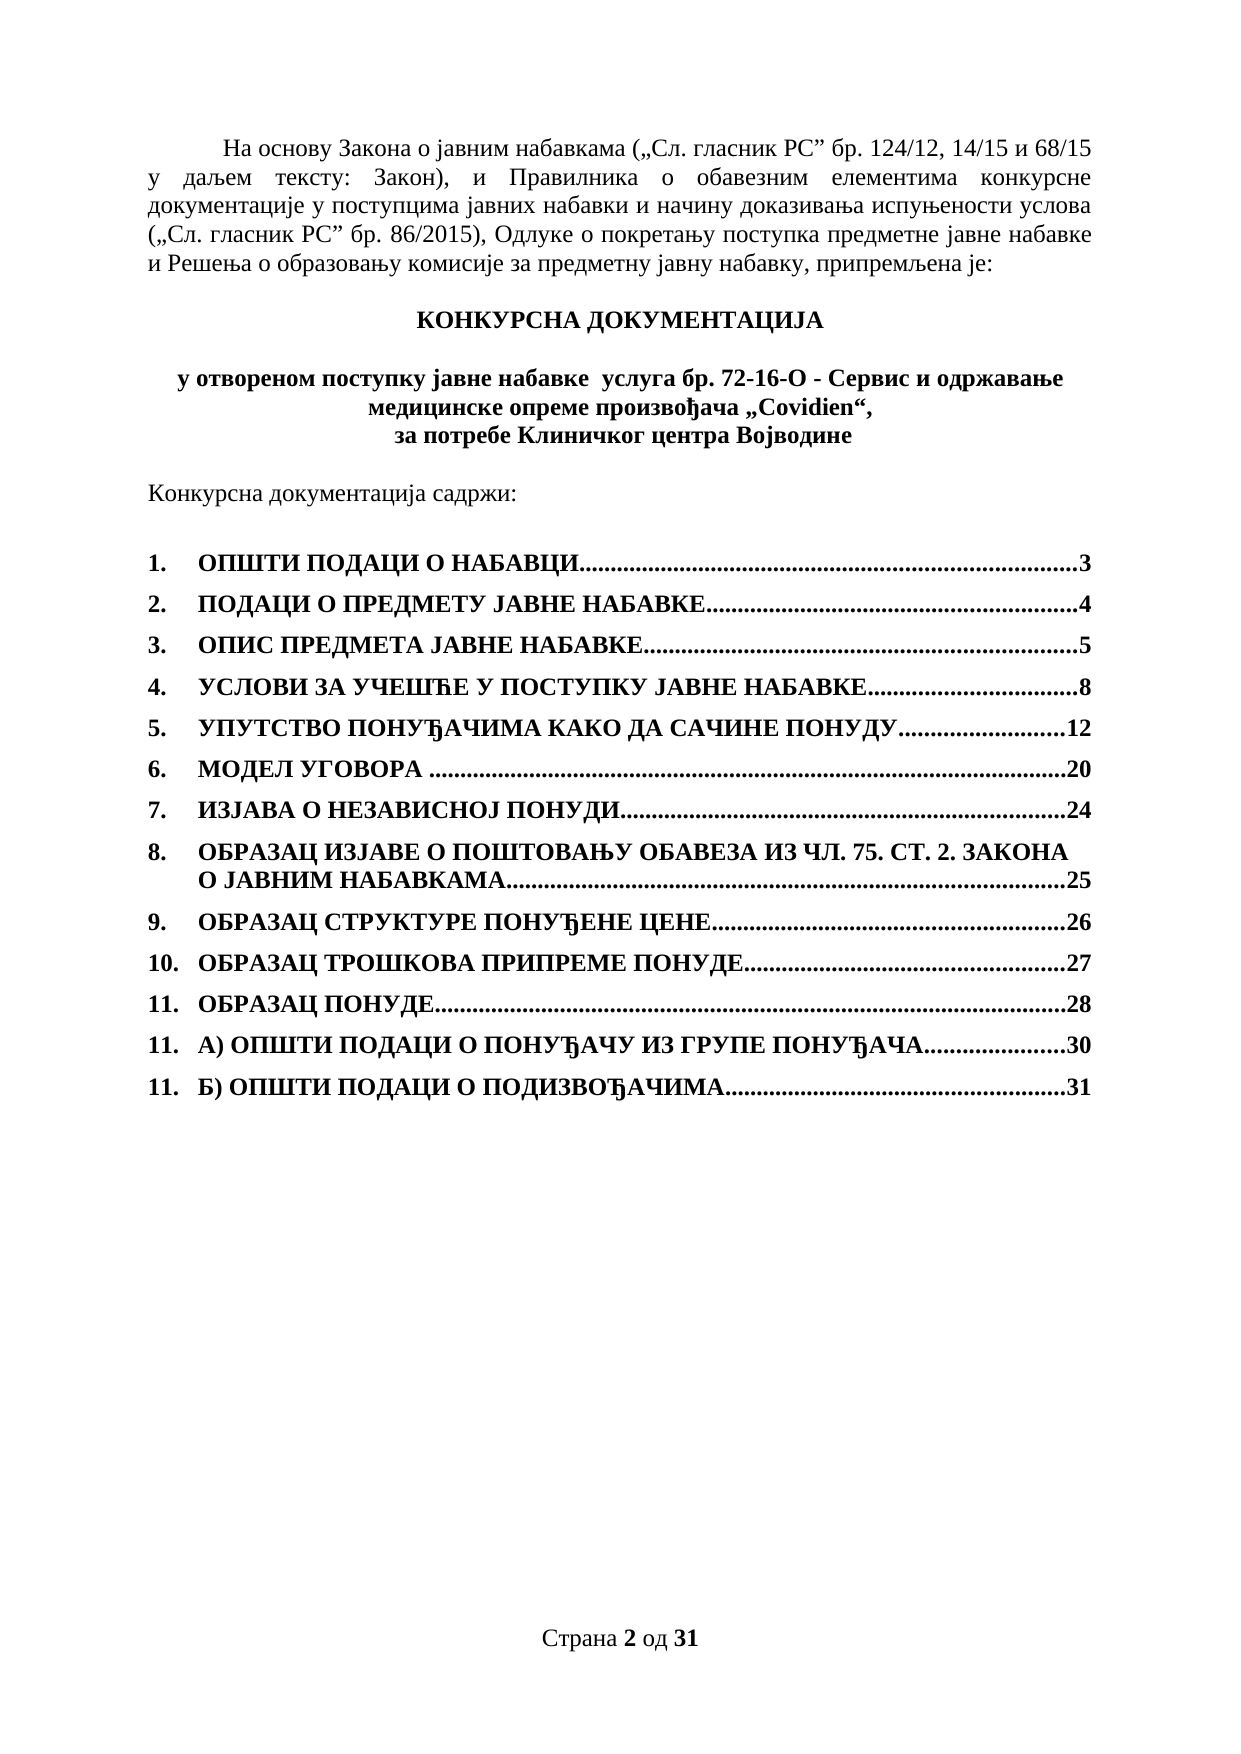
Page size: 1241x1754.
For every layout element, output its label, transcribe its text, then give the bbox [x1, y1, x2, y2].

text КОНКУРСНА ДОКУМЕНТАЦИЈА [148, 305, 1092, 334]
text 11. А) ОПШТИ ПОДАЦИ О ПОНУЂАЧУ ИЗ ГРУПЕ ПОНУЂАЧА 30 [148, 1030, 1092, 1059]
text 9. ОБРАЗАЦ СТРУКТУРЕ ПОНУЂЕНЕ ЦЕНЕ 26 [148, 907, 1092, 935]
text 10. ОБРАЗАЦ ТРОШКОВА ПРИПРЕМЕ ПОНУДЕ 27 [148, 948, 1092, 977]
text На основу Закона о јавним набавкама („Сл. гласник РС” бр. 124/12, 14/15 и 68/15 у даљем тексту: Закон), и Правилника о обавезним елементима конкурсне документације у поступцима јавних набавки и начину доказивања испуњености услова („Сл. гласник РС” бр. 86/2015), Одлуке о покретању поступка предметне јавне набавке и Решења о образовању комисије за предметну јавну набавку, припремљена је: [148, 133, 1092, 277]
text Конкурсна документација садржи: [148, 478, 1092, 507]
text 3. ОПИС ПРЕДМЕТА ЈАВНЕ НАБАВКЕ 5 [148, 630, 1092, 659]
text за потребе Клиничког центра Војводине [148, 420, 1092, 449]
text 7. ИЗЈАВА О НЕЗАВИСНОЈ ПОНУДИ 24 [148, 795, 1092, 824]
text 1. ОПШТИ ПОДАЦИ О НАБАВЦИ 3 [148, 548, 1092, 577]
text 11. Б) ОПШТИ ПОДАЦИ О ПОДИЗВОЂАЧИМА 31 [148, 1072, 1092, 1100]
text 4. УСЛОВИ ЗА УЧЕШЋЕ У ПОСТУПКУ ЈАВНЕ НАБАВКЕ 8 [148, 672, 1092, 700]
text 6. МОДЕЛ УГОВОРА 20 [148, 754, 1092, 783]
text 11. ОБРАЗАЦ ПОНУДЕ 28 [148, 989, 1092, 1018]
text 5. УПУТСТВО ПОНУЂАЧИМА КАКО ДА САЧИНЕ ПОНУДУ 12 [148, 713, 1092, 742]
text бр. 72-16-О - Сервис и одржавање медицинске опреме произвођача „Covidien“, [148, 363, 1092, 420]
text 8. ОБРАЗАЦ ИЗЈАВЕ О ПОШТОВАЊУ ОБАВЕЗА ИЗ ЧЛ. 75. СТ. 2. ЗАКОНА О ЈАВНИМ НАБАВКАМА 25 [148, 837, 1092, 894]
text 2. ПОДАЦИ О ПРЕДМЕТУ ЈАВНЕ НАБАВКЕ 4 [148, 589, 1092, 618]
